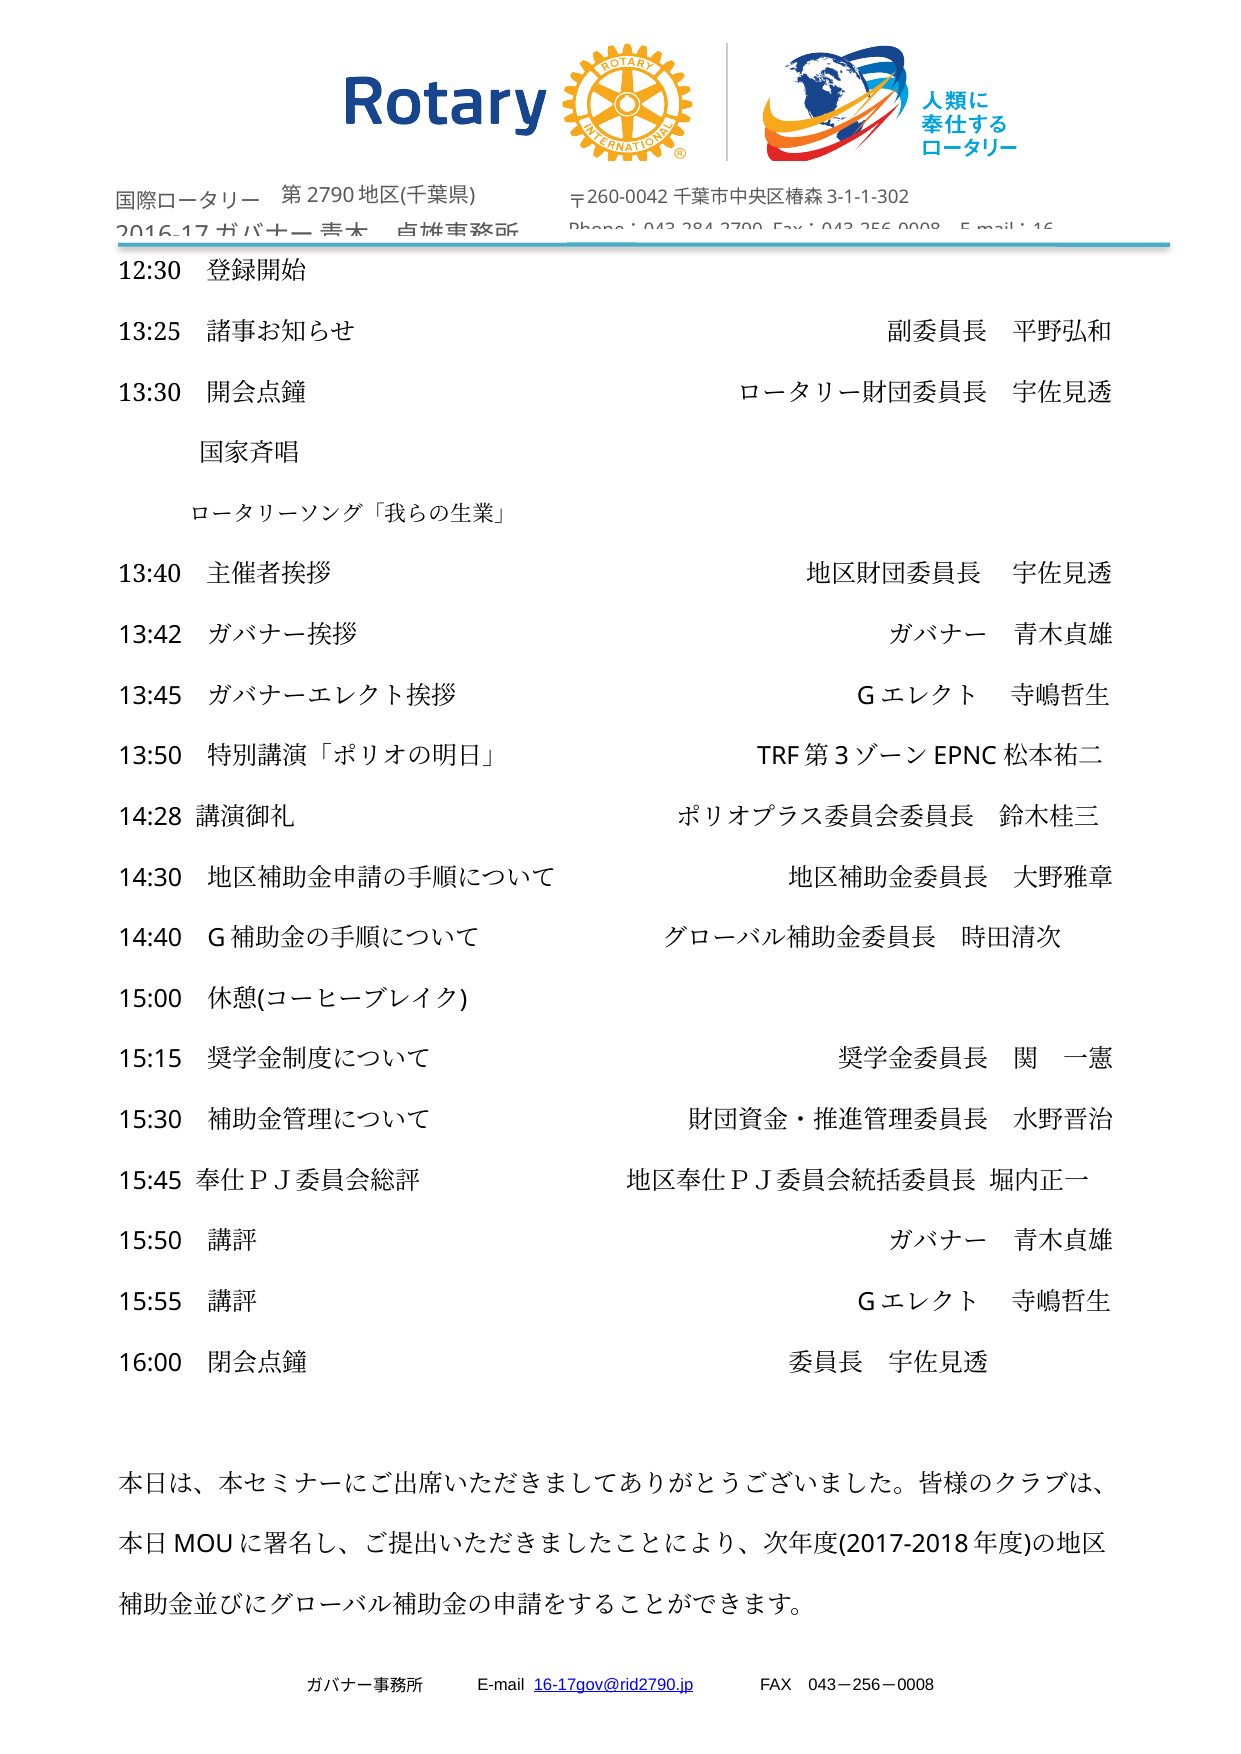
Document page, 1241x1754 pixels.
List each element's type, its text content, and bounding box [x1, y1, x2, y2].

text 13:30 開会点鐘 ロータリー財団委員長 宇佐見透 [118, 360, 1122, 421]
text 15:50 講評 ガバナー 青木貞雄 [118, 1209, 1122, 1269]
text ロータリーソング「我らの生業」 [118, 481, 1122, 542]
text 13:40 主催者挨拶 地区財団委員長 宇佐見透 [118, 542, 1122, 602]
text 本日は、本セミナーにご出席いただきましてありがとうございました。皆様のクラブは、本日MOUに署名し、ご提出いただきましたことにより、次年度(2017-2018年度)の地区補助金並びにグローバル補助金の申請をすることができます。 [118, 1451, 1122, 1633]
text 13:42 ガバナー挨拶 ガバナー 青木貞雄 [118, 602, 1122, 663]
text 15:45 奉仕ＰＪ委員会総評 地区奉仕ＰＪ委員会統括委員長 堀内正一 [118, 1148, 1122, 1209]
text 13:50 特別講演「ポリオの明日」 TRF第3ゾーンEPNC 松本祐二 [118, 724, 1122, 784]
text 15:30 補助金管理について 財団資金・推進管理委員長 水野晋治 [118, 1087, 1122, 1148]
text 国家斉唱 [118, 421, 1122, 481]
text 15:00 休憩(コーヒーブレイク) [118, 966, 1122, 1027]
picture [346, 43, 1017, 161]
text 16:00 閉会点鐘 委員長 宇佐見透 [118, 1330, 1122, 1391]
text 12:30 登録開始 [118, 239, 1122, 299]
text 14:30 地区補助金申請の手順について 地区補助金委員長 大野雅章 [118, 845, 1122, 906]
text 13:25 諸事お知らせ 副委員長 平野弘和 [118, 299, 1122, 360]
text 14:40 G補助金の手順について グローバル補助金委員長 時田清次 [118, 906, 1122, 966]
text 13:45 ガバナーエレクト挨拶 Gエレクト 寺嶋哲生 [118, 663, 1122, 724]
text 14:28 講演御礼 ポリオプラス委員会委員長 鈴木桂三 [118, 784, 1122, 845]
text 15:55 講評 Gエレクト 寺嶋哲生 [118, 1269, 1122, 1330]
text 15:15 奨学金制度について 奨学金委員長 関 一憲 [118, 1027, 1122, 1087]
